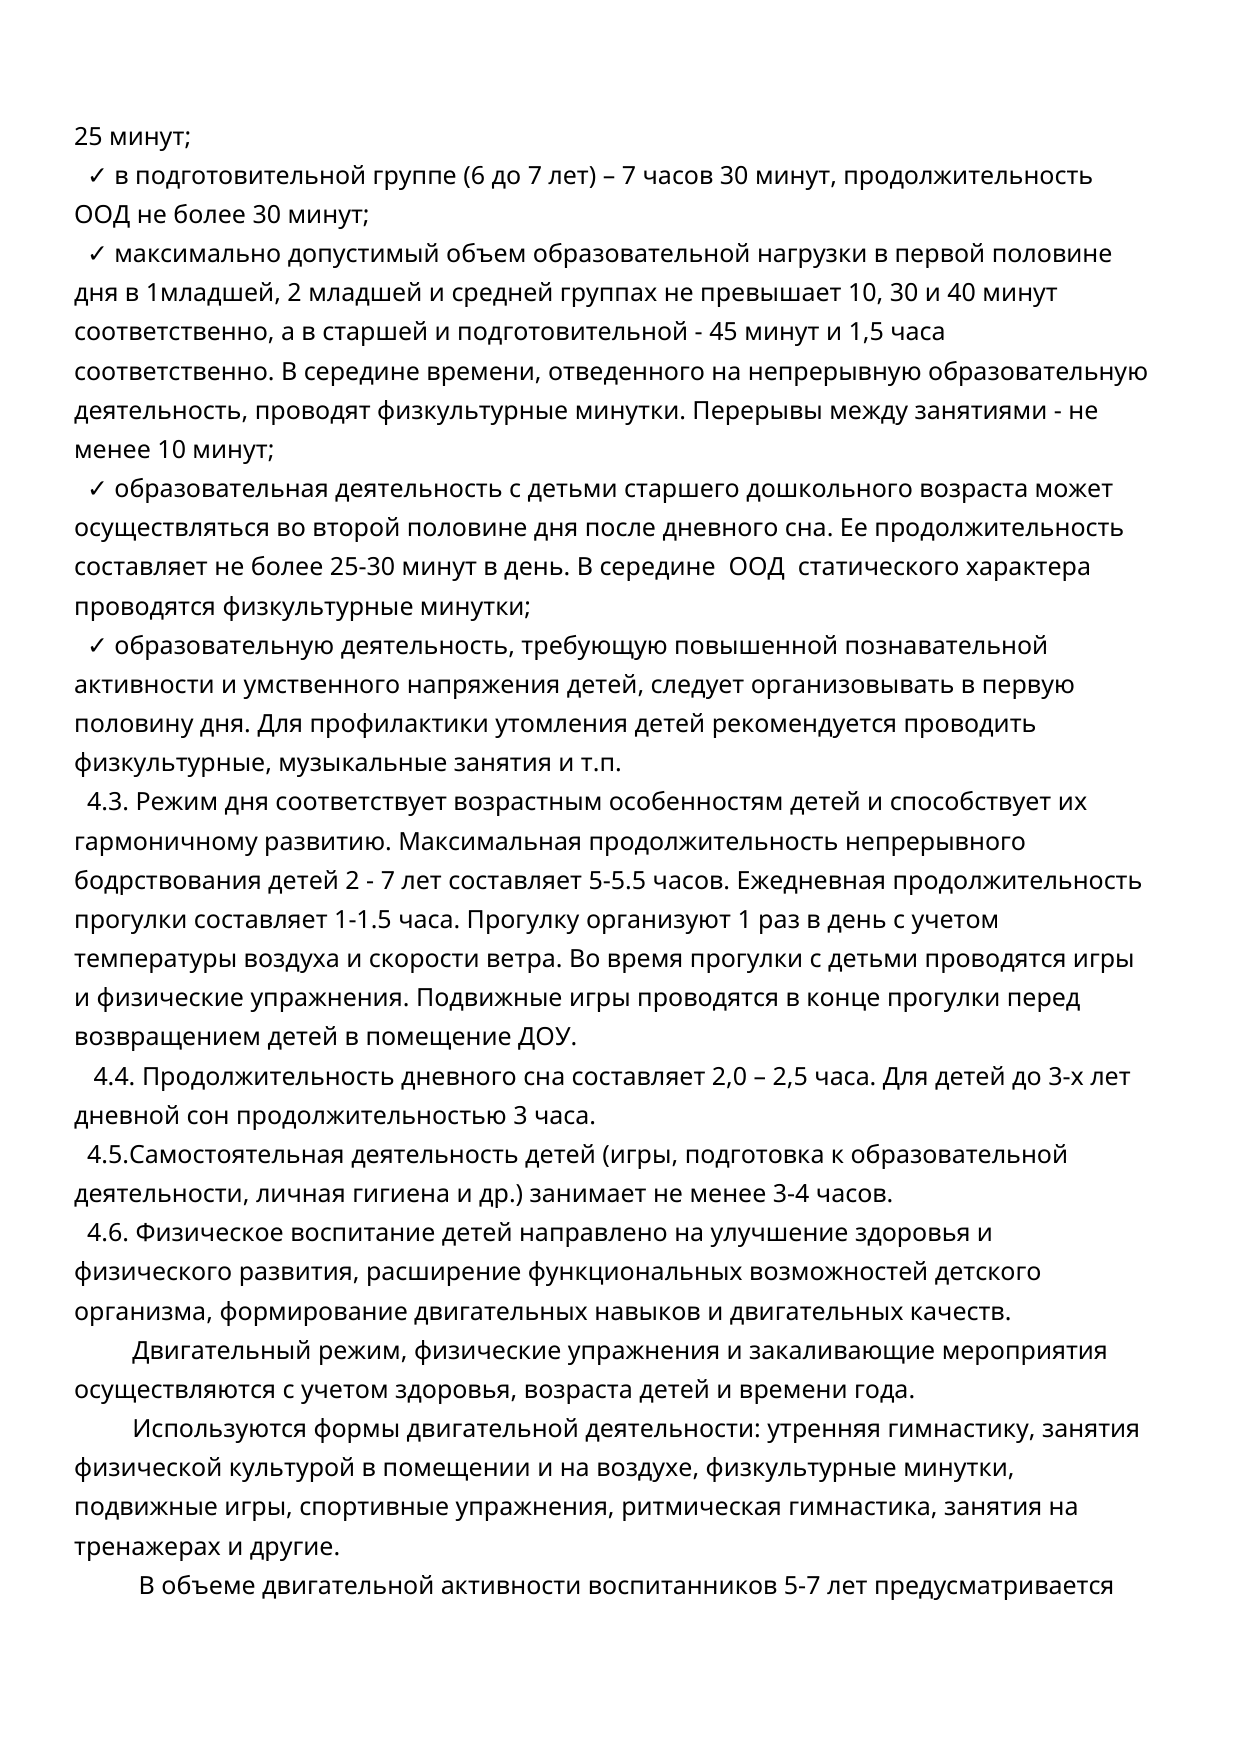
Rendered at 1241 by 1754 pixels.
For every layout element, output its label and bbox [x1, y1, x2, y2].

text [59, 118, 1152, 1601]
